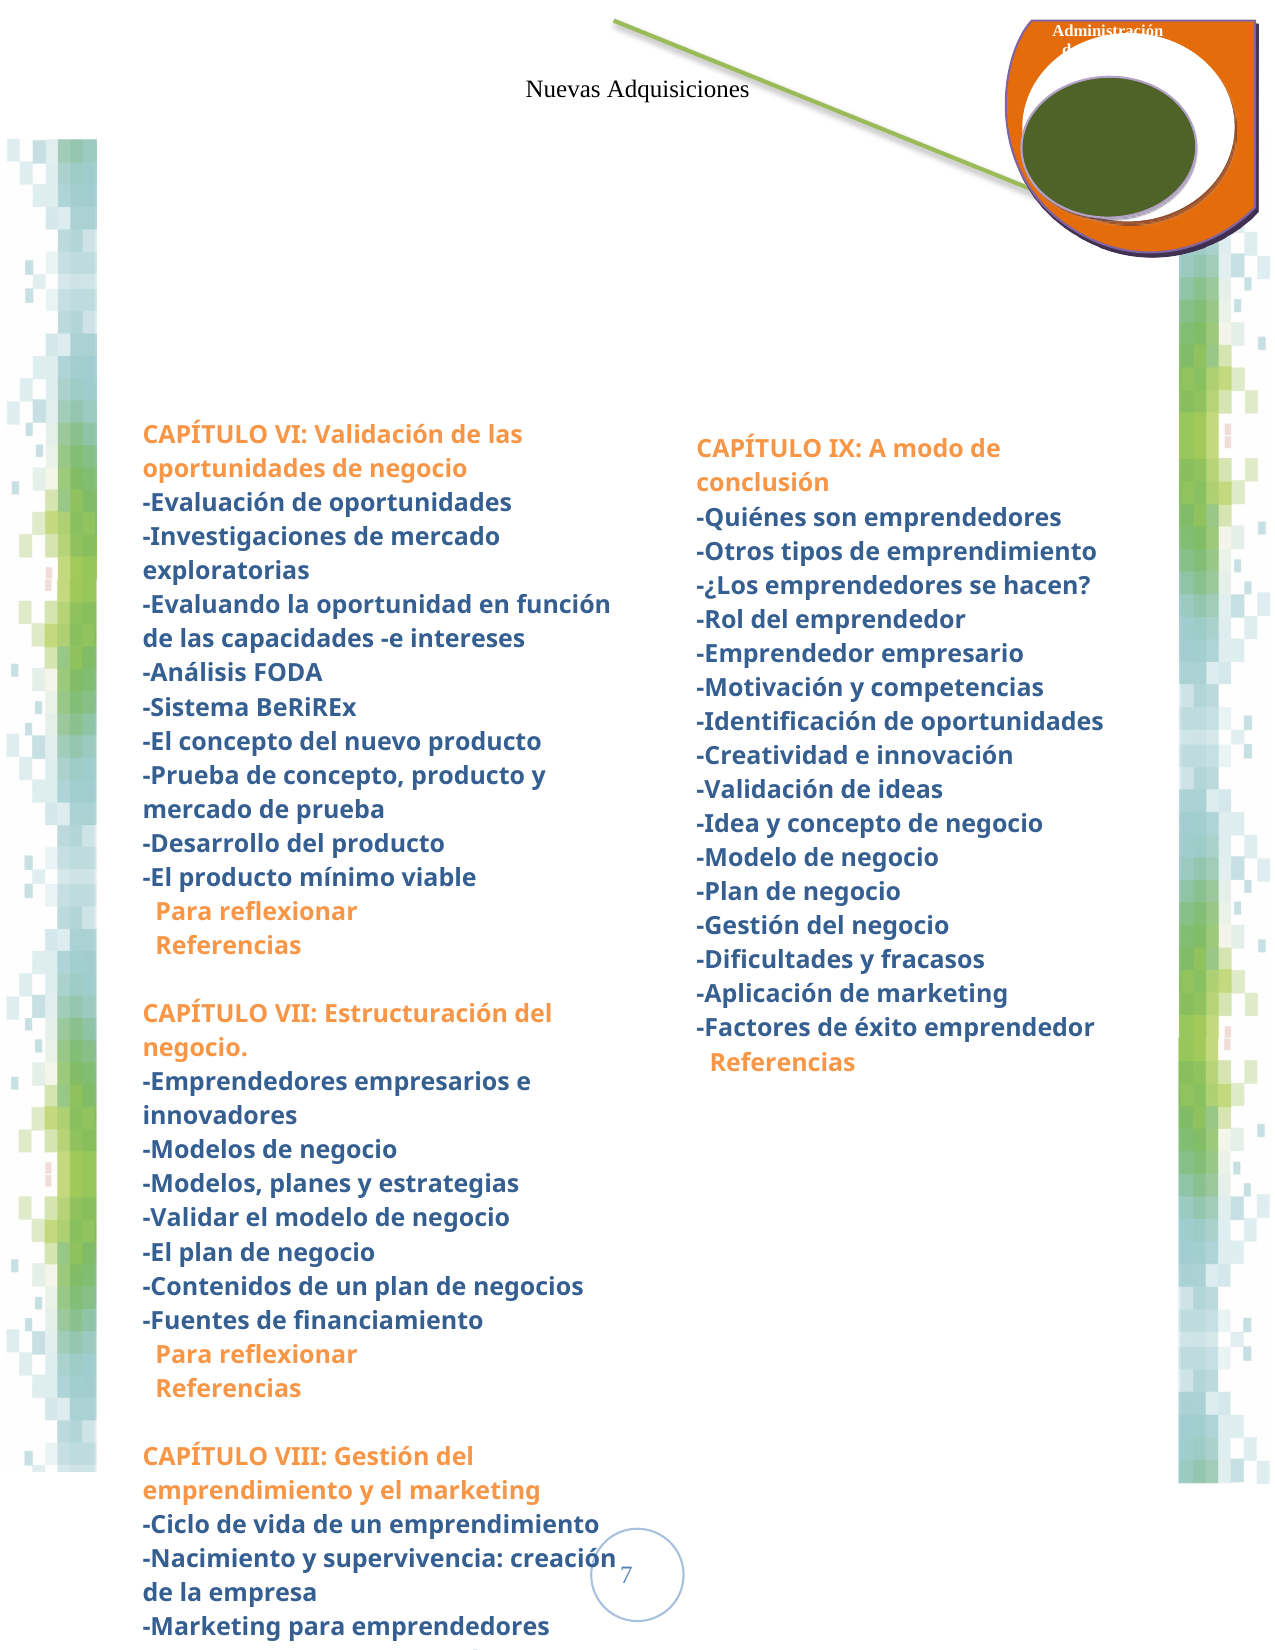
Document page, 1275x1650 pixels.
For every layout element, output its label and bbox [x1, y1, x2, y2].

picture [1179, 136, 1270, 1483]
picture [7, 140, 97, 1471]
